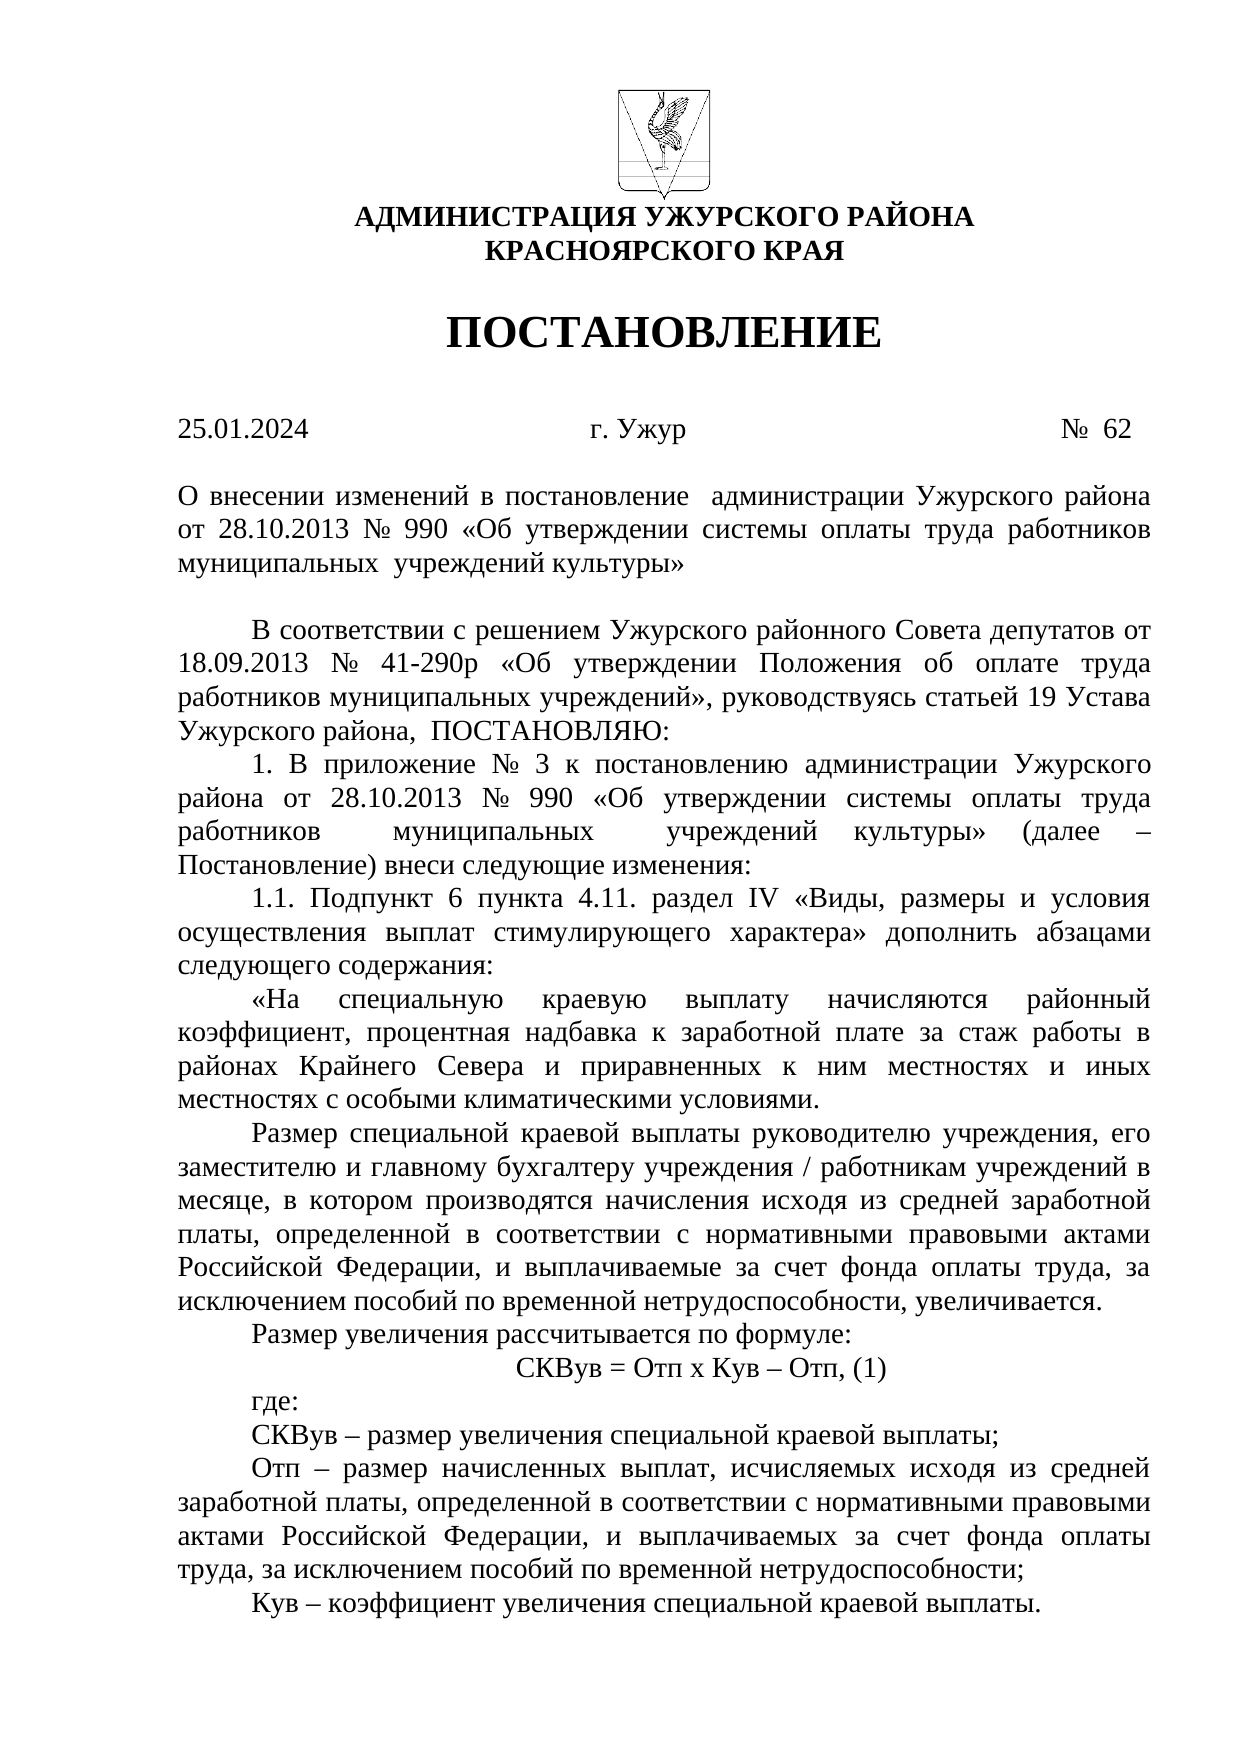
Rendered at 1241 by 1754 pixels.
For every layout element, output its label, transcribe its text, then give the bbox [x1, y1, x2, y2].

text 1. В приложение № 3 к постановлению администрации Ужурского района от 28.10.2013 № 990 «Об утверждении системы оплаты труда работников муниципальных учреждений культуры» (далее – Постановление) внеси следующие изменения: [177, 746, 1152, 880]
text Кув – коэффициент увеличения специальной краевой выплаты. [177, 1585, 1152, 1618]
text где: [177, 1383, 1152, 1417]
text КРАСНОЯРСКОГО КРАЯ [177, 233, 1152, 267]
text АДМИНИСТРАЦИЯ УЖУРСКОГО РАЙОНА [177, 199, 1152, 233]
text Отп – размер начисленных выплат, исчисляемых исходя из средней заработной платы, определенной в соответствии с нормативными правовыми актами Российской Федерации, и выплачиваемых за счет фонда оплаты труда, за исключением пособий по временной нетрудоспособности; [177, 1451, 1152, 1585]
text Размер увеличения рассчитывается по формуле: [177, 1316, 1152, 1350]
text В соответствии с решением Ужурского районного Совета депутатов от 18.09.2013 № 41-290р «Об утверждении Положения об оплате труда работников муниципальных учреждений», руководствуясь статьей 19 Устава Ужурского района, ПОСТАНОВЛЯЮ: [177, 612, 1152, 746]
text «На специальную краевую выплату начисляются районный коэффициент, процентная надбавка к заработной плате за стаж работы в районах Крайнего Севера и приравненных к ним местностях и иных местностях с особыми климатическими условиями. [177, 981, 1152, 1115]
text 25.01.2024 г. Ужур № 62 [177, 411, 1152, 444]
text СКВув – размер увеличения специальной краевой выплаты; [177, 1417, 1152, 1451]
text 1.1. Подпункт 6 пункта 4.11. раздел IV «Виды, размеры и условия осуществления выплат стимулирующего характера» дополнить абзацами следующего содержания: [177, 880, 1152, 981]
text О внесении изменений в постановление администрации Ужурского района от 28.10.2013 № 990 «Об утверждении системы оплаты труда работников муниципальных учреждений культуры» [177, 478, 1152, 578]
text СКВув = Отп x Кув – Отп, (1) [177, 1350, 1152, 1383]
text ПОСТАНОВЛЕНИЕ [177, 305, 1152, 358]
text Размер специальной краевой выплаты руководителю учреждения, его заместителю и главному бухгалтеру учреждения / работникам учреждений в месяце, в котором производятся начисления исходя из средней заработной платы, определенной в соответствии с нормативными правовыми актами Российской Федерации, и выплачиваемые за счет фонда оплаты труда, за исключением пособий по временной нетрудоспособности, увеличивается. [177, 1115, 1152, 1316]
